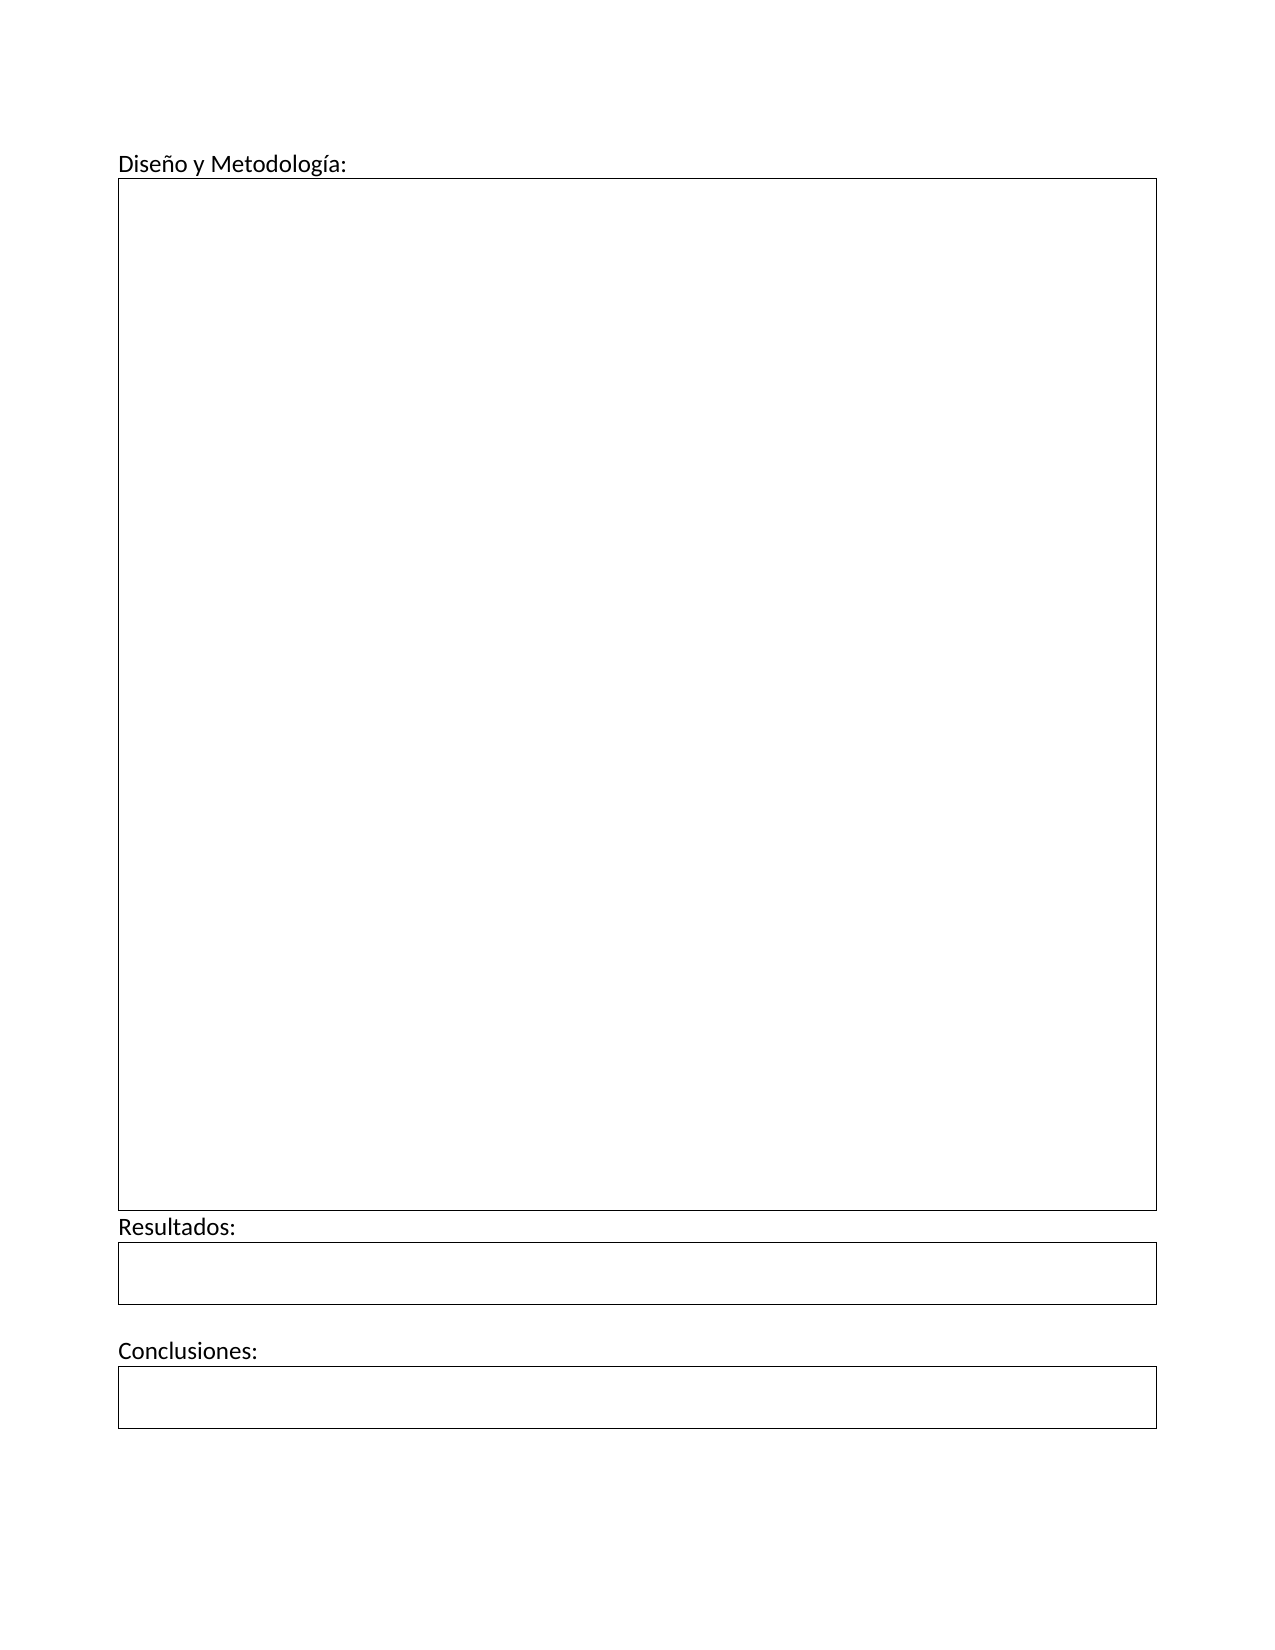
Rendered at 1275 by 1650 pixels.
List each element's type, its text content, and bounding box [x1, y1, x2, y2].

table_header [119, 1243, 1156, 1304]
text Resultados: [118, 1211, 1157, 1242]
text Conclusiones: [118, 1335, 1157, 1366]
table_header [119, 179, 1156, 1210]
table_header [119, 1367, 1156, 1428]
text Diseño y Metodología: [118, 148, 1157, 178]
